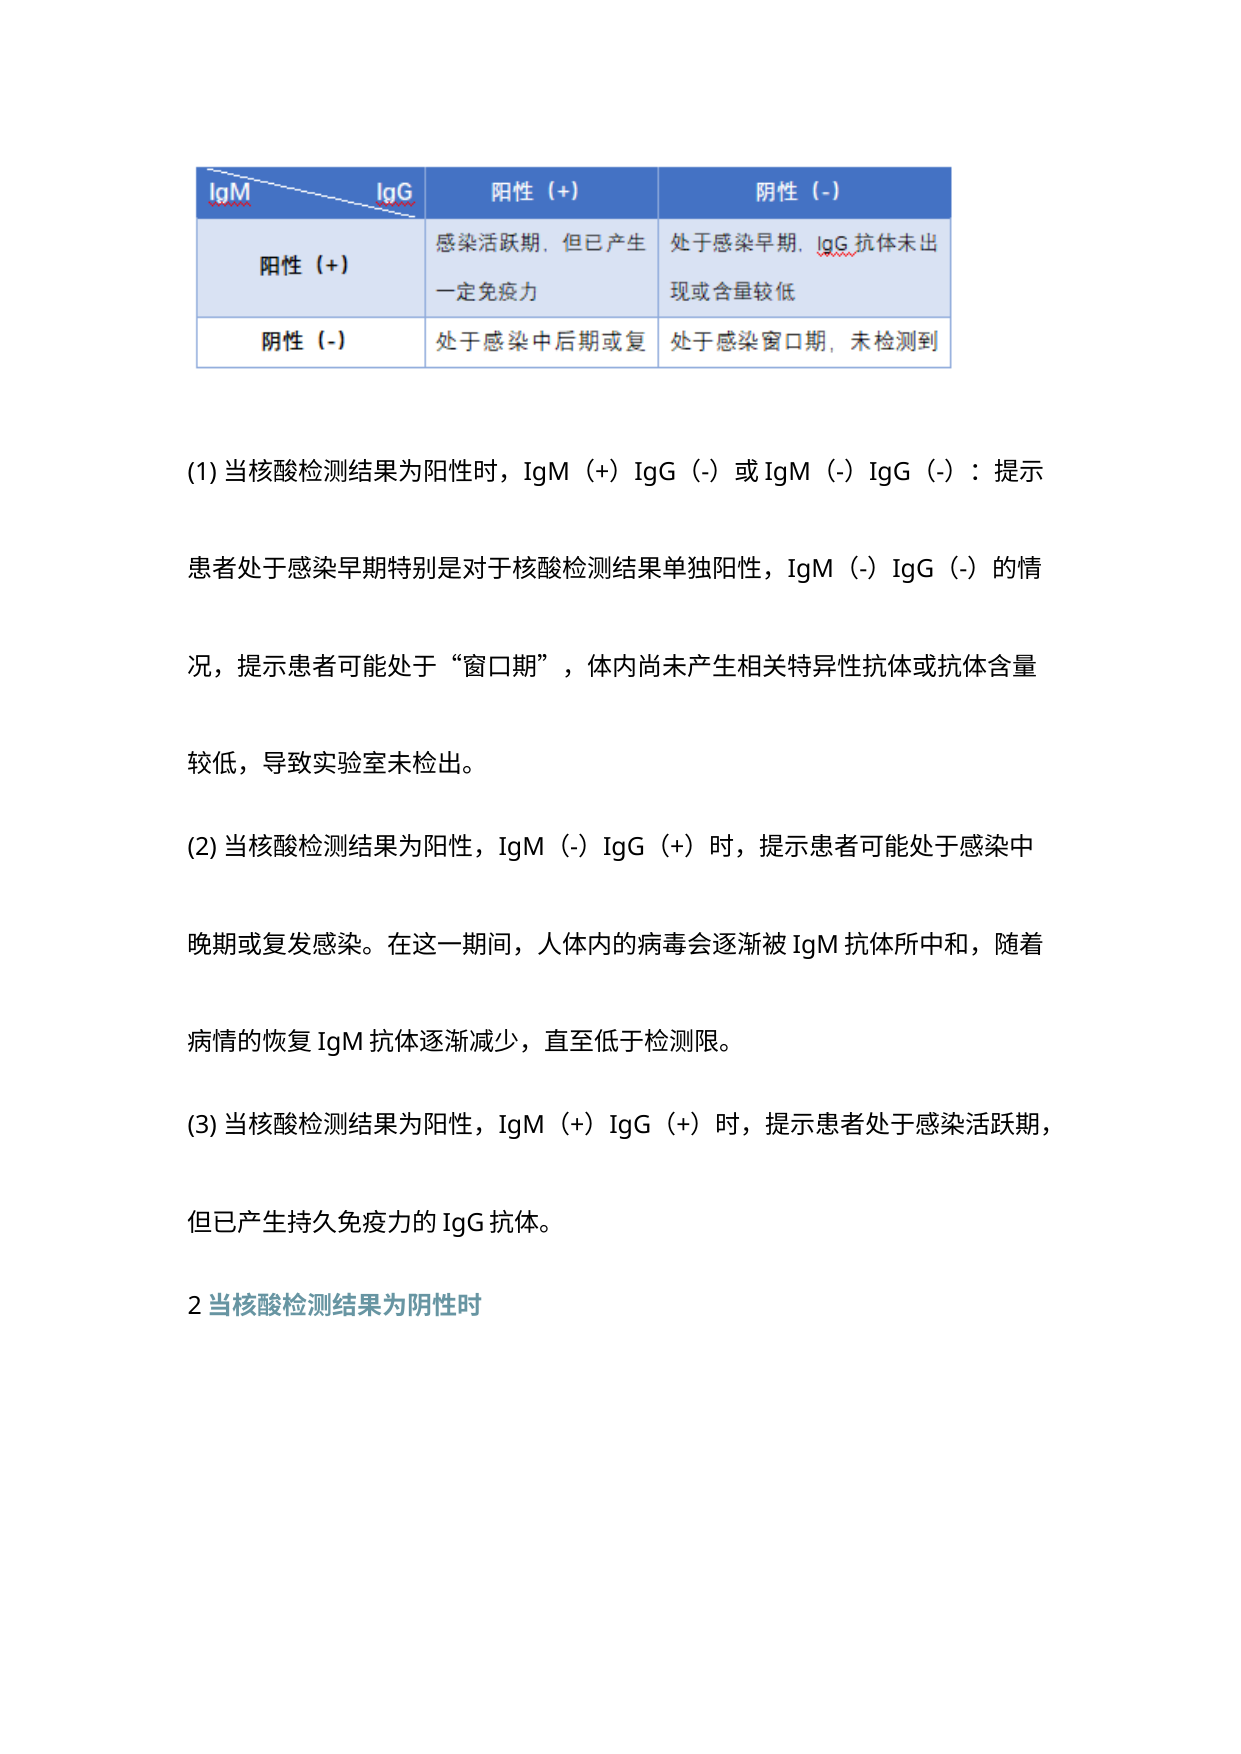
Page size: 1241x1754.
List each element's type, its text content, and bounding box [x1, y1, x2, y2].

text (3) 当核酸检测结果为阳性，IgM（+）IgG（+）时，提示患者处于感染活跃期，但已产生持久免疫力的IgG抗体。 [187, 1091, 1053, 1253]
text 2当核酸检测结果为阴性时 [187, 1271, 1053, 1336]
picture [187, 162, 958, 408]
text (1) 当核酸检测结果为阳性时，IgM（+）IgG（-）或IgM（-）IgG（-）：提示患者处于感染早期特别是对于核酸检测结果单独阳性，IgM（-）IgG（-）的情况，提示患者可能处于“窗口期”，体内尚未产生相关特异性抗体或抗体含量较低，导致实验室未检出。 [187, 437, 1053, 794]
text (2) 当核酸检测结果为阳性，IgM（-）IgG（+）时，提示患者可能处于感染中晚期或复发感染。在这一期间，人体内的病毒会逐渐被IgM抗体所中和，随着病情的恢复IgM抗体逐渐减少，直至低于检测限。 [187, 812, 1053, 1072]
